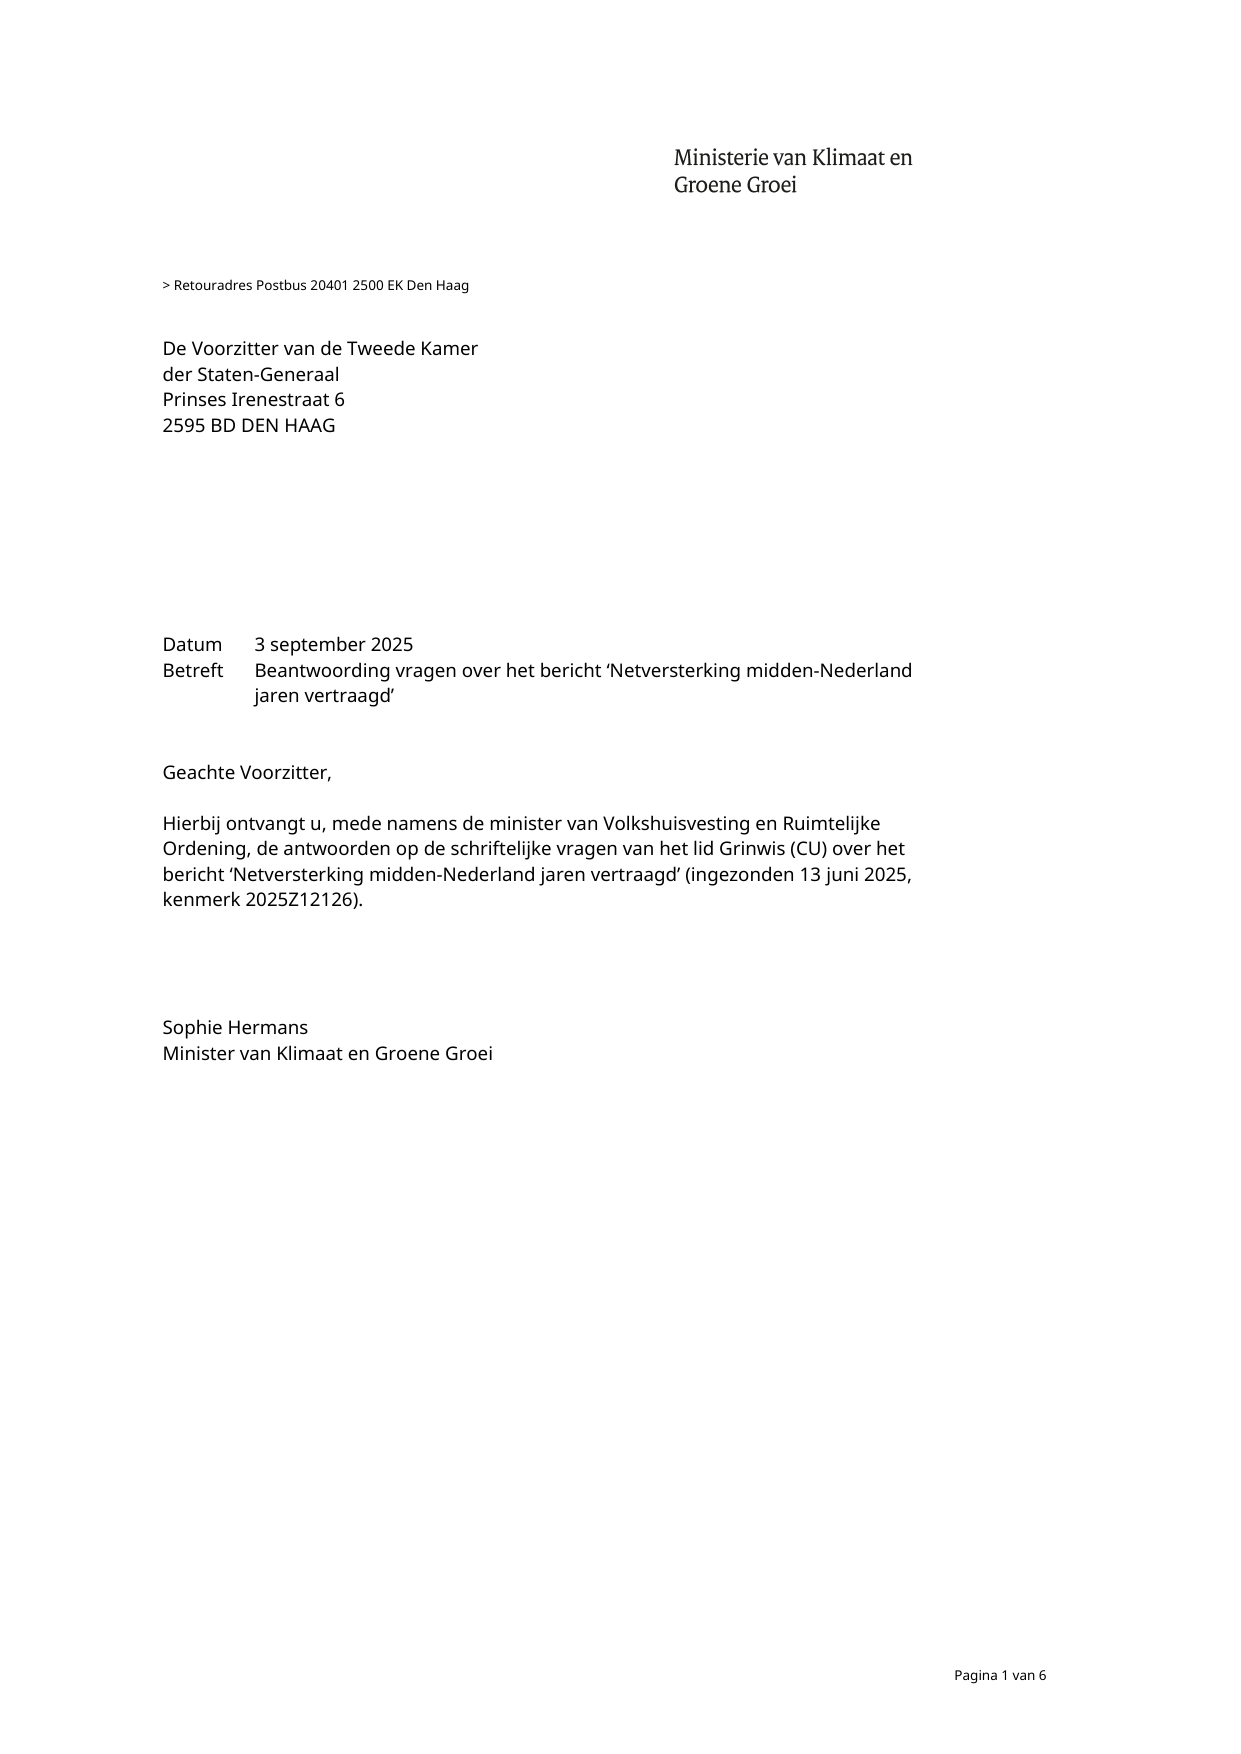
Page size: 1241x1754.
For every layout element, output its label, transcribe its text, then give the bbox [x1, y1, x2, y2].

picture [657, 0, 1043, 260]
text Minister van Klimaat en Groene Groei [162, 1040, 947, 1065]
text Hierbij ontvangt u, mede namens de minister van Volkshuisvesting en Ruimtelijke Ordening, de antwoorden op de schriftelijke vragen van het lid Grinwis (CU) over het bericht ‘Netversterking midden-Nederland jaren vertraagd’ (ingezonden 13 juni 2025, kenmerk 2025Z12126). [162, 810, 947, 938]
text Geachte Voorzitter, [162, 759, 947, 785]
text Sophie Hermans [162, 1014, 947, 1040]
